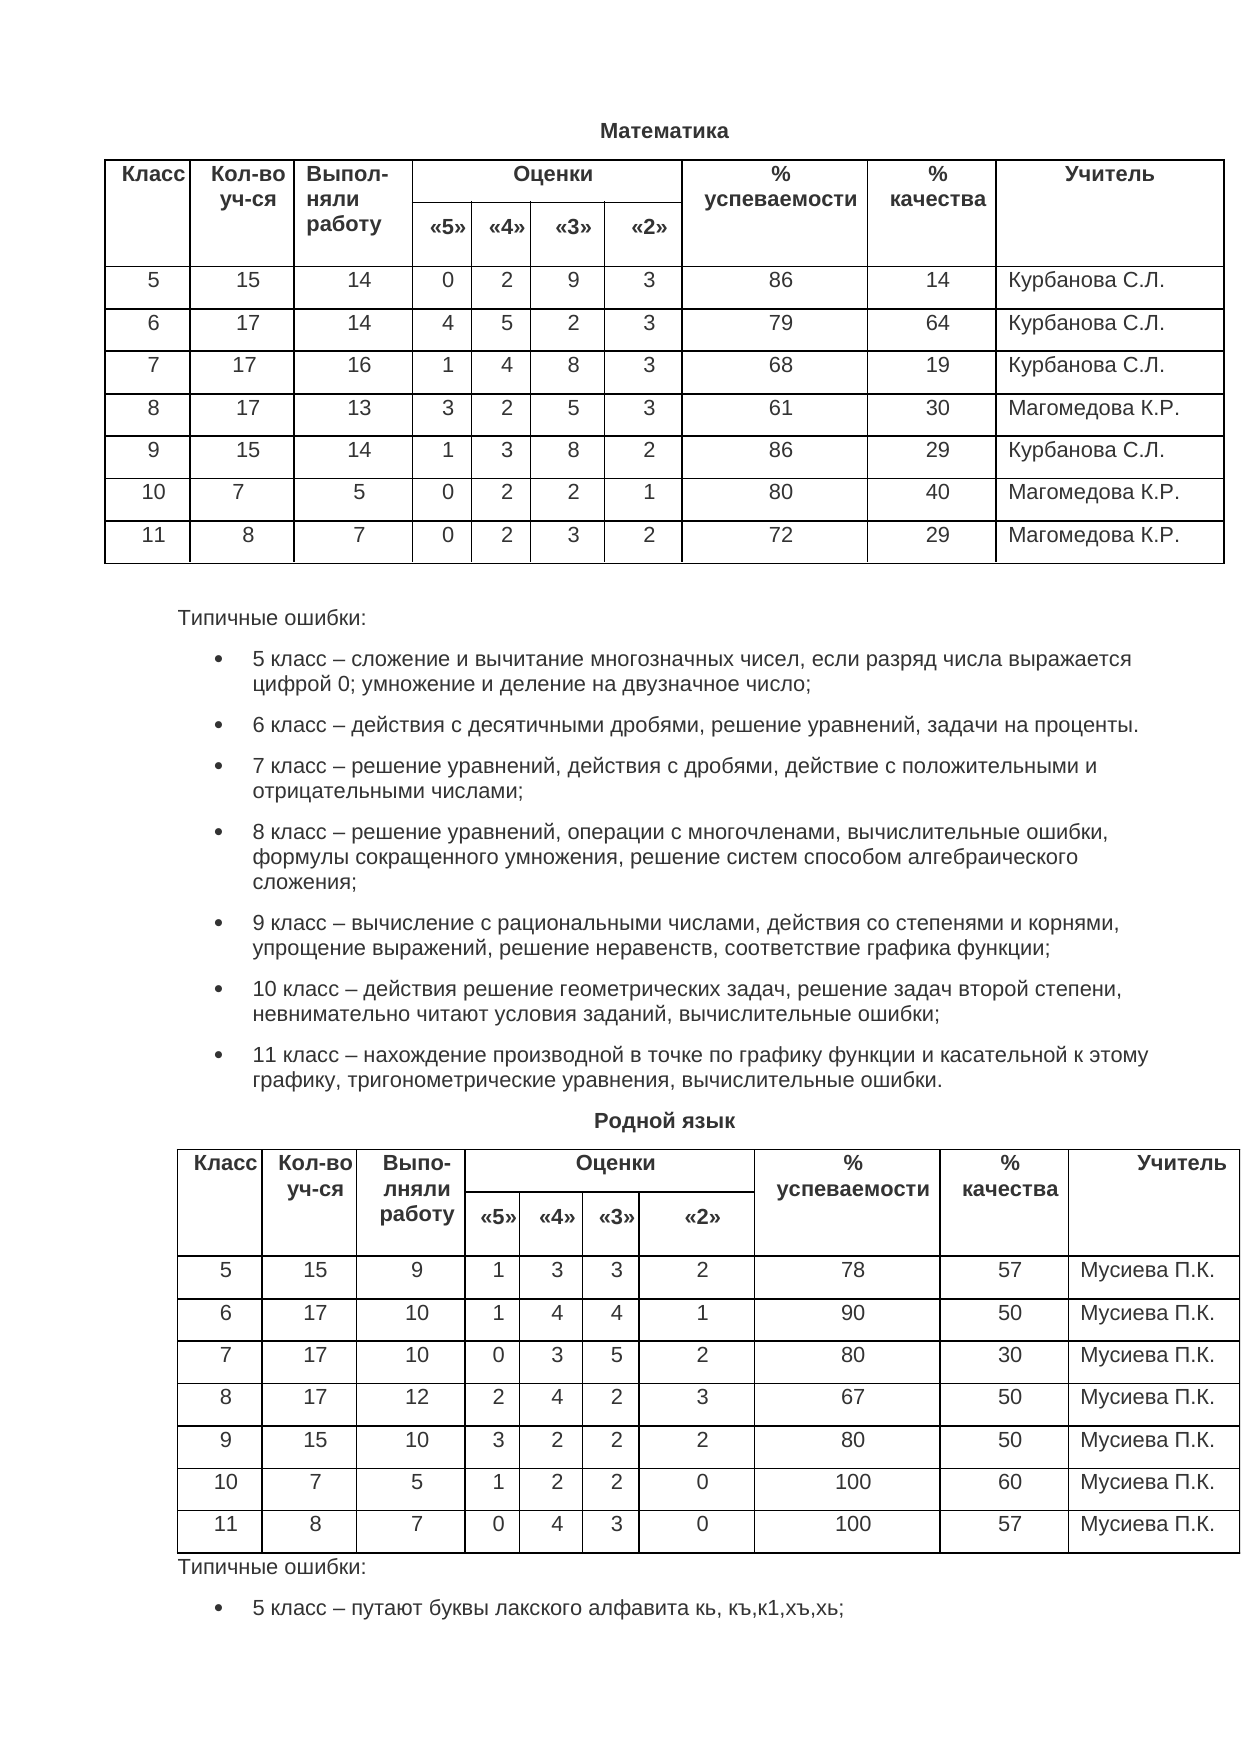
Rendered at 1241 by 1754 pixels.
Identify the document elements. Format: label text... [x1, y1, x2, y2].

table_header Выпол-няли работу [295, 161, 412, 266]
table_header Учитель [997, 161, 1223, 266]
table_header Кол-во уч-ся [263, 1150, 356, 1255]
table_cell 3 [583, 1511, 638, 1552]
table_cell 30 [941, 1342, 1068, 1383]
table_cell 67 [755, 1384, 939, 1425]
table_cell «5» [413, 203, 471, 266]
table_header % успеваемости [755, 1150, 939, 1255]
table_cell 5 [178, 1257, 261, 1298]
table_header Кол-во уч-ся [191, 161, 293, 266]
table_cell 4 [413, 310, 471, 350]
table_cell 2 [531, 310, 604, 350]
table_cell Курбанова С.Л. [997, 437, 1223, 478]
table_cell Магомедова К.Р. [997, 479, 1223, 520]
table_cell 100 [755, 1469, 939, 1510]
table_cell 4 [472, 352, 530, 393]
table_cell 17 [263, 1342, 356, 1383]
table_cell 5 [357, 1469, 464, 1510]
table_cell 78 [755, 1257, 939, 1298]
table_cell Курбанова С.Л. [997, 267, 1223, 308]
table_cell 2 [640, 1427, 754, 1467]
table_cell 14 [868, 267, 995, 308]
table_cell 0 [466, 1511, 519, 1552]
table_header Класс [106, 161, 189, 266]
table_cell 11 [106, 522, 189, 562]
table_cell 13 [295, 395, 412, 435]
table_cell 17 [191, 310, 293, 350]
table_cell «2» [605, 203, 681, 266]
table_cell 4 [520, 1384, 582, 1425]
table_cell 80 [755, 1342, 939, 1383]
table_cell Магомедова К.Р. [997, 522, 1223, 562]
table_cell 8 [106, 395, 189, 435]
table_cell 57 [941, 1511, 1068, 1552]
table_cell Курбанова С.Л. [997, 352, 1223, 393]
table_cell 2 [466, 1384, 519, 1425]
table_cell 50 [941, 1427, 1068, 1467]
text Типичные ошибки: [177, 1554, 1152, 1579]
list 7 класс – решение уравнений, действия с дробями, действие с положительными и отрицательными числами; [215, 752, 1152, 803]
table_cell 1 [413, 352, 471, 393]
table_cell 30 [868, 395, 995, 435]
table_cell 2 [583, 1384, 638, 1425]
table_cell 10 [357, 1427, 464, 1467]
table_cell 3 [413, 395, 471, 435]
list 9 класс – вычисление с рациональными числами, действия со степенями и корнями, упрощение выражений, решение неравенств, соответствие графика функции; [215, 910, 1152, 960]
table_cell 1 [413, 437, 471, 478]
table_header % качества [941, 1150, 1068, 1255]
table_cell 7 [191, 479, 293, 520]
table_cell 9 [531, 267, 604, 308]
table_cell 5 [583, 1342, 638, 1383]
table_cell 5 [295, 479, 412, 520]
table_cell 5 [472, 310, 530, 350]
table_cell 1 [466, 1469, 519, 1510]
table_cell 40 [868, 479, 995, 520]
table_cell 2 [472, 267, 530, 308]
table_cell Мусиева П.К. [1069, 1427, 1239, 1467]
table_cell 2 [640, 1342, 754, 1383]
table_cell 6 [178, 1300, 261, 1340]
table_cell 1 [640, 1300, 754, 1340]
table_header Выпо-лняли работу [357, 1150, 464, 1255]
table_cell 68 [683, 352, 867, 393]
table_cell 1 [605, 479, 681, 520]
table_cell 8 [191, 522, 293, 562]
table_cell 10 [357, 1300, 464, 1340]
table_cell 72 [683, 522, 867, 562]
table_cell 10 [106, 479, 189, 520]
table_cell 0 [640, 1511, 754, 1552]
table_cell 50 [941, 1300, 1068, 1340]
table_cell 7 [357, 1511, 464, 1552]
table_cell 14 [295, 437, 412, 478]
table_cell 7 [263, 1469, 356, 1510]
table_cell 2 [472, 479, 530, 520]
table_cell 9 [178, 1427, 261, 1467]
table_cell 17 [263, 1300, 356, 1340]
list 10 класс – действия решение геометрических задач, решение задач второй степени, невнимательно читают условия заданий, вычислительные ошибки; [215, 976, 1152, 1026]
table_cell 2 [472, 522, 530, 562]
table_header Оценки [413, 161, 681, 201]
table_cell 15 [263, 1257, 356, 1298]
table_cell 2 [583, 1427, 638, 1467]
table_cell 12 [357, 1384, 464, 1425]
table_cell Мусиева П.К. [1069, 1384, 1239, 1425]
list 11 класс – нахождение производной в точке по графику функции и касательной к этому графику, тригонометрические уравнения, вычислительные ошибки. [215, 1042, 1152, 1092]
table_cell 2 [520, 1469, 582, 1510]
table_cell «3» [583, 1193, 638, 1255]
table_cell «5» [466, 1193, 519, 1255]
table_cell Магомедова К.Р. [997, 395, 1223, 435]
text Математика [177, 118, 1152, 143]
table_cell 79 [683, 310, 867, 350]
table_cell 2 [472, 395, 530, 435]
table_cell 2 [520, 1427, 582, 1467]
table_cell 3 [472, 437, 530, 478]
table_cell 61 [683, 395, 867, 435]
table_cell 10 [178, 1469, 261, 1510]
table_cell 3 [605, 267, 681, 308]
table_cell 0 [413, 267, 471, 308]
table_cell 1 [466, 1300, 519, 1340]
table_cell 2 [605, 437, 681, 478]
table_cell 2 [605, 522, 681, 562]
table_cell 0 [413, 479, 471, 520]
table_cell 7 [178, 1342, 261, 1383]
table_cell 0 [413, 522, 471, 562]
table_cell 5 [106, 267, 189, 308]
text Родной язык [177, 1108, 1152, 1133]
table_cell «2» [640, 1193, 754, 1255]
table_cell 60 [941, 1469, 1068, 1510]
table_cell 2 [640, 1257, 754, 1298]
table_cell 14 [295, 267, 412, 308]
table_cell 15 [191, 437, 293, 478]
table_cell Мусиева П.К. [1069, 1342, 1239, 1383]
table_cell 3 [605, 310, 681, 350]
table_cell 11 [178, 1511, 261, 1552]
table_cell 4 [520, 1300, 582, 1340]
table_cell 57 [941, 1257, 1068, 1298]
table_cell 1 [466, 1257, 519, 1298]
table_cell 29 [868, 437, 995, 478]
table_cell 64 [868, 310, 995, 350]
table_cell 3 [583, 1257, 638, 1298]
table_cell «4» [472, 203, 530, 266]
table_cell «4» [520, 1193, 582, 1255]
table_cell 0 [466, 1342, 519, 1383]
table_cell 14 [295, 310, 412, 350]
table_cell 3 [466, 1427, 519, 1467]
table_cell 86 [683, 437, 867, 478]
table_cell «3» [531, 203, 604, 266]
table_cell 17 [191, 395, 293, 435]
table_cell 2 [583, 1469, 638, 1510]
table_cell 2 [531, 479, 604, 520]
table_cell 17 [263, 1384, 356, 1425]
table_cell Мусиева П.К. [1069, 1257, 1239, 1298]
table_cell 4 [583, 1300, 638, 1340]
list 6 класс – действия с десятичными дробями, решение уравнений, задачи на проценты. [215, 712, 1152, 737]
table_cell 29 [868, 522, 995, 562]
list 8 класс – решение уравнений, операции с многочленами, вычислительные ошибки, формулы сокращенного умножения, решение систем способом алгебраического сложения; [215, 818, 1152, 894]
table_cell 3 [520, 1257, 582, 1298]
table_cell 3 [605, 395, 681, 435]
table_header Учитель [1069, 1150, 1239, 1255]
table_cell 16 [295, 352, 412, 393]
table_cell 3 [520, 1342, 582, 1383]
table_cell Мусиева П.К. [1069, 1300, 1239, 1340]
table_cell 9 [357, 1257, 464, 1298]
table_cell 5 [531, 395, 604, 435]
table_cell 8 [178, 1384, 261, 1425]
table_header Оценки [466, 1150, 754, 1191]
table_cell 9 [106, 437, 189, 478]
table_cell 15 [263, 1427, 356, 1467]
table_cell 19 [868, 352, 995, 393]
table_cell 8 [531, 352, 604, 393]
table_cell 3 [605, 352, 681, 393]
list 5 класс – сложение и вычитание многозначных чисел, если разряд числа выражается цифрой 0; умножение и деление на двузначное число; [215, 646, 1152, 696]
table_cell 6 [106, 310, 189, 350]
table_cell 80 [683, 479, 867, 520]
table_cell 7 [295, 522, 412, 562]
table_cell 17 [191, 352, 293, 393]
table_header % успеваемости [683, 161, 867, 266]
table_cell Мусиева П.К. [1069, 1511, 1239, 1552]
table_header Класс [178, 1150, 261, 1255]
table_cell 3 [531, 522, 604, 562]
table_cell 80 [755, 1427, 939, 1467]
table_cell 7 [106, 352, 189, 393]
table_cell 10 [357, 1342, 464, 1383]
table_cell 86 [683, 267, 867, 308]
table_cell 15 [191, 267, 293, 308]
table_cell Мусиева П.К. [1069, 1469, 1239, 1510]
table_header % качества [868, 161, 995, 266]
list 5 класс – путают буквы лакского алфавита кь, къ,к1,хъ,хь; [215, 1594, 1152, 1620]
table_cell 3 [640, 1384, 754, 1425]
text Типичные ошибки: [177, 605, 1152, 630]
table_cell 8 [531, 437, 604, 478]
table_cell 8 [263, 1511, 356, 1552]
table_cell 4 [520, 1511, 582, 1552]
table_cell 0 [640, 1469, 754, 1510]
table_cell 50 [941, 1384, 1068, 1425]
table_cell 90 [755, 1300, 939, 1340]
table_cell 100 [755, 1511, 939, 1552]
table_cell Курбанова С.Л. [997, 310, 1223, 350]
